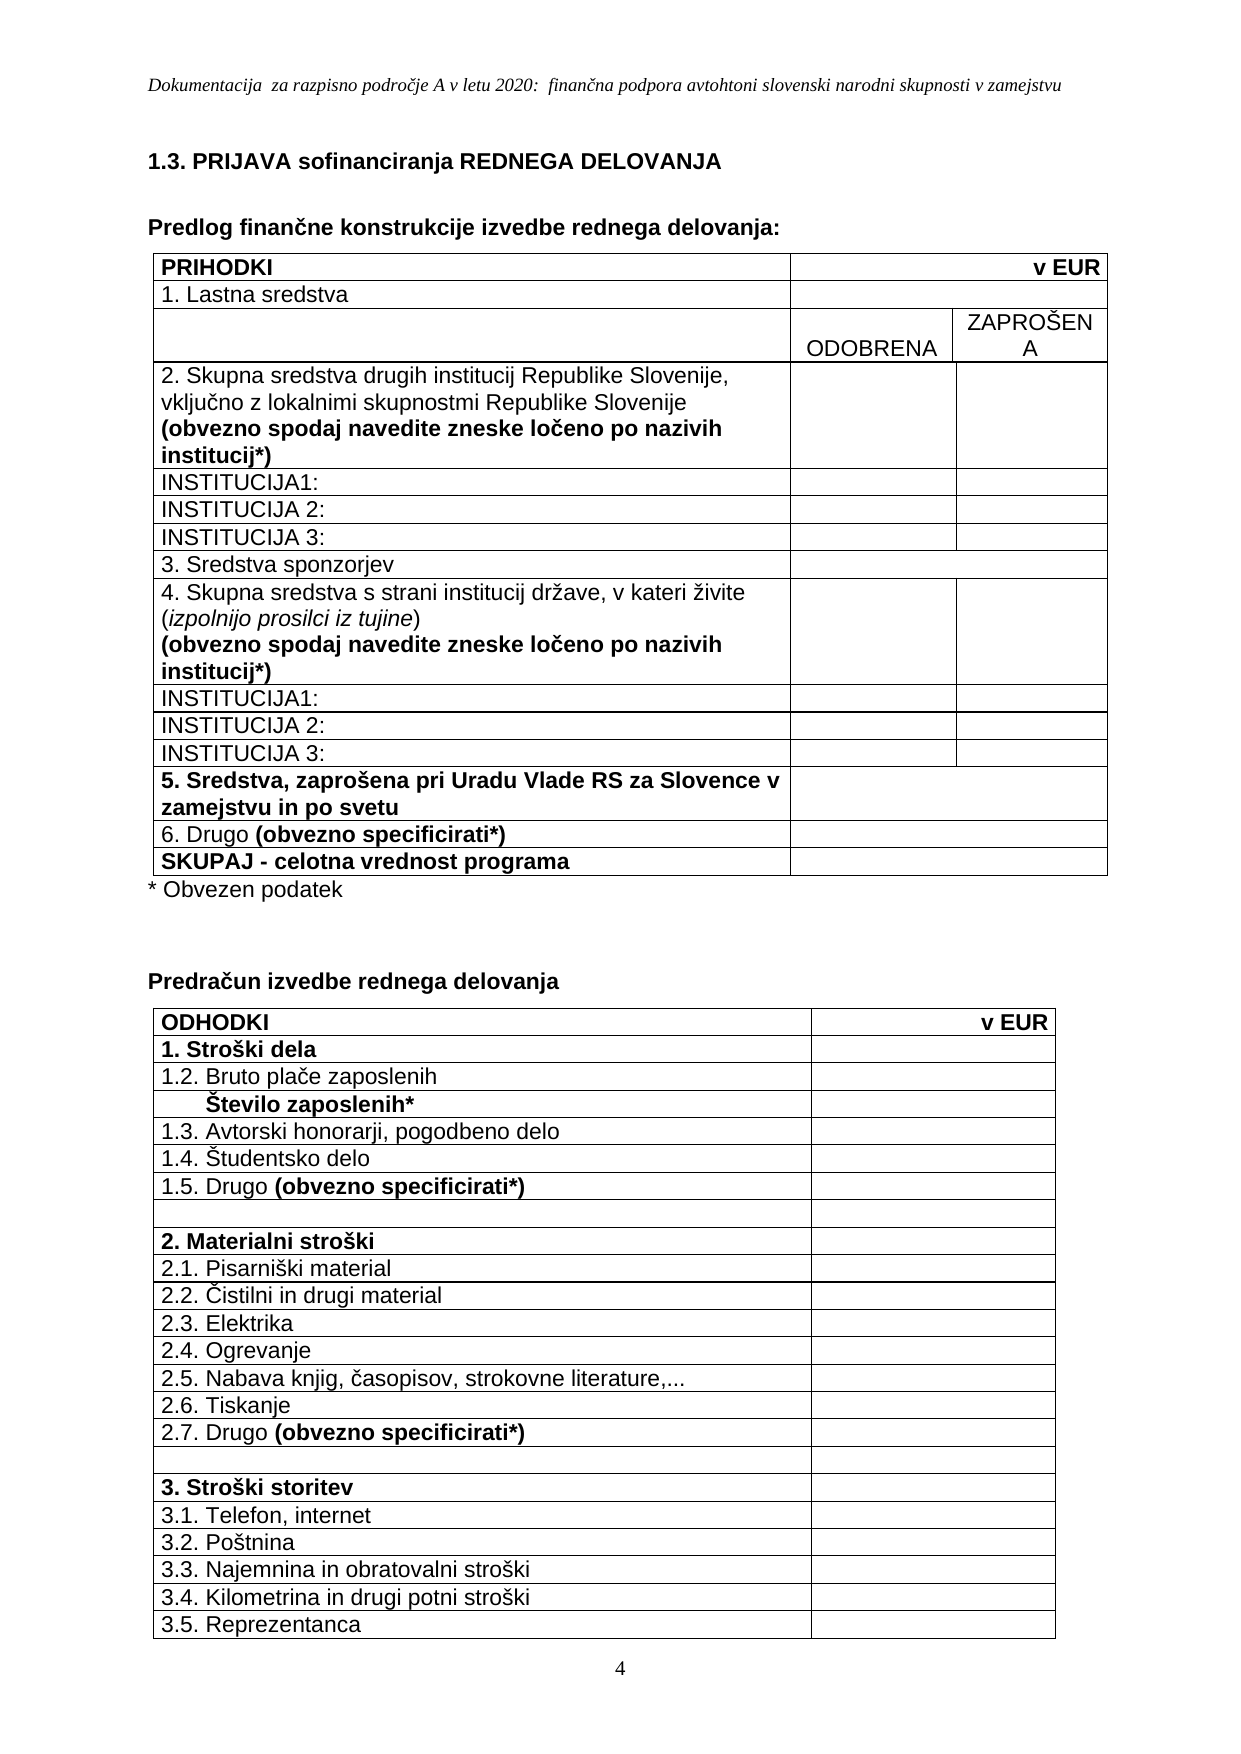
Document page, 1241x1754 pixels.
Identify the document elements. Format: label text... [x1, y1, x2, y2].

table_cell 2. Skupna sredstva drugih institucij Republike Slovenije, vključno z lokalnimi skupnostmi Republike Slovenije (obvezno spodaj navedite zneske ločeno po nazivih institucij*) [154, 363, 790, 468]
table_cell [791, 740, 956, 766]
table_cell [791, 524, 956, 550]
table_cell 2.4. Ogrevanje [154, 1337, 811, 1363]
table_cell 2.7. Drugo (obvezno specificirati*) [154, 1419, 811, 1446]
table_cell [812, 1310, 1055, 1336]
table_cell [812, 1419, 1055, 1446]
table_cell 3. Stroški storitev [154, 1474, 811, 1501]
table_cell [957, 713, 1107, 739]
table_cell 2. Materialni stroški [154, 1228, 811, 1254]
table_cell [812, 1063, 1055, 1089]
table_cell [812, 1529, 1055, 1555]
table_cell [812, 1283, 1055, 1309]
table_cell [812, 1036, 1055, 1062]
table_cell [812, 1584, 1055, 1610]
table_header v EUR [812, 1009, 1055, 1035]
table_header v EUR [791, 254, 1107, 280]
table_cell [791, 496, 956, 523]
table_cell INSTITUCIJA 3: [154, 740, 790, 766]
text * Obvezen podatek [148, 876, 1086, 902]
table_cell [791, 281, 1107, 308]
table_cell 1.3. Avtorski honorarji, pogodbeno delo [154, 1118, 811, 1144]
table_cell INSTITUCIJA 2: [154, 713, 790, 739]
table_cell SKUPAJ - celotna vrednost programa [154, 848, 790, 875]
table_cell [812, 1091, 1055, 1117]
subtitle Predlog finančne konstrukcije izvedbe rednega delovanja: [148, 213, 1093, 240]
table_cell [791, 821, 1107, 847]
table_cell 2.5. Nabava knjig, časopisov, strokovne literature,... [154, 1365, 811, 1391]
table_cell [812, 1118, 1055, 1144]
table_cell 3. Sredstva sponzorjev [154, 551, 790, 577]
table_cell [957, 579, 1107, 684]
table_cell [812, 1200, 1055, 1227]
table_cell [154, 309, 790, 361]
table_cell 3.2. Poštnina [154, 1529, 811, 1555]
table_cell [812, 1145, 1055, 1172]
table_cell [812, 1447, 1055, 1473]
table_cell 6. Drugo (obvezno specificirati*) [154, 821, 790, 847]
table_cell [812, 1502, 1055, 1528]
table_cell [791, 848, 1107, 875]
table_cell 2.2. Čistilni in drugi material [154, 1283, 811, 1309]
table_cell [791, 551, 1107, 577]
table_cell 1.2. Bruto plače zaposlenih [154, 1063, 811, 1089]
table_cell [791, 685, 956, 711]
table_cell INSTITUCIJA 2: [154, 496, 790, 523]
table_cell [812, 1228, 1055, 1254]
table_cell 5. Sredstva, zaprošena pri Uradu Vlade RS za Slovence v zamejstvu in po svetu [154, 767, 790, 820]
table_header ODHODKI [154, 1009, 811, 1035]
table_cell 1. Lastna sredstva [154, 281, 790, 308]
table_cell [791, 713, 956, 739]
table_cell 2.6. Tiskanje [154, 1392, 811, 1418]
table_cell 3.3. Najemnina in obratovalni stroški [154, 1556, 811, 1583]
table_cell 2.1. Pisarniški material [154, 1255, 811, 1281]
table_cell 1.5. Drugo (obvezno specificirati*) [154, 1173, 811, 1199]
table_cell INSTITUCIJA 3: [154, 524, 790, 550]
table_cell [791, 469, 956, 495]
table_cell [812, 1365, 1055, 1391]
table_cell 2.3. Elektrika [154, 1310, 811, 1336]
table_cell INSTITUCIJA1: [154, 469, 790, 495]
table_cell INSTITUCIJA1: [154, 685, 790, 711]
table_cell [154, 1447, 811, 1473]
table_cell [791, 363, 956, 468]
table_cell [791, 767, 1107, 820]
table_cell 3.1. Telefon, internet [154, 1502, 811, 1528]
table_cell 3.4. Kilometrina in drugi potni stroški [154, 1584, 811, 1610]
subtitle Predračun izvedbe rednega delovanja [148, 968, 1093, 994]
table_cell [957, 740, 1107, 766]
table_cell [812, 1173, 1055, 1199]
table_cell 4. Skupna sredstva s strani institucij države, v kateri živite (izpolnijo prosilci iz tujine) (obvezno spodaj navedite zneske ločeno po nazivih institucij*) [154, 579, 790, 684]
table_cell ODOBRENA [791, 309, 952, 361]
table_cell ZAPROŠENA [953, 309, 1107, 361]
table_cell [154, 1200, 811, 1227]
table_cell [957, 363, 1107, 468]
table_header PRIHODKI [154, 254, 790, 280]
table_cell [957, 469, 1107, 495]
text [148, 148, 1093, 174]
table_cell [812, 1337, 1055, 1363]
table_cell Število zaposlenih* [154, 1091, 811, 1117]
table_cell 3.5. Reprezentanca [154, 1611, 811, 1637]
table_cell [957, 685, 1107, 711]
table_cell 1.4. Študentsko delo [154, 1145, 811, 1172]
table_cell [812, 1611, 1055, 1637]
table_cell 1. Stroški dela [154, 1036, 811, 1062]
table_cell [812, 1392, 1055, 1418]
table_cell [957, 524, 1107, 550]
table_cell [812, 1255, 1055, 1281]
table_cell [812, 1474, 1055, 1501]
table_cell [791, 579, 956, 684]
table_cell [957, 496, 1107, 523]
table_cell [812, 1556, 1055, 1583]
